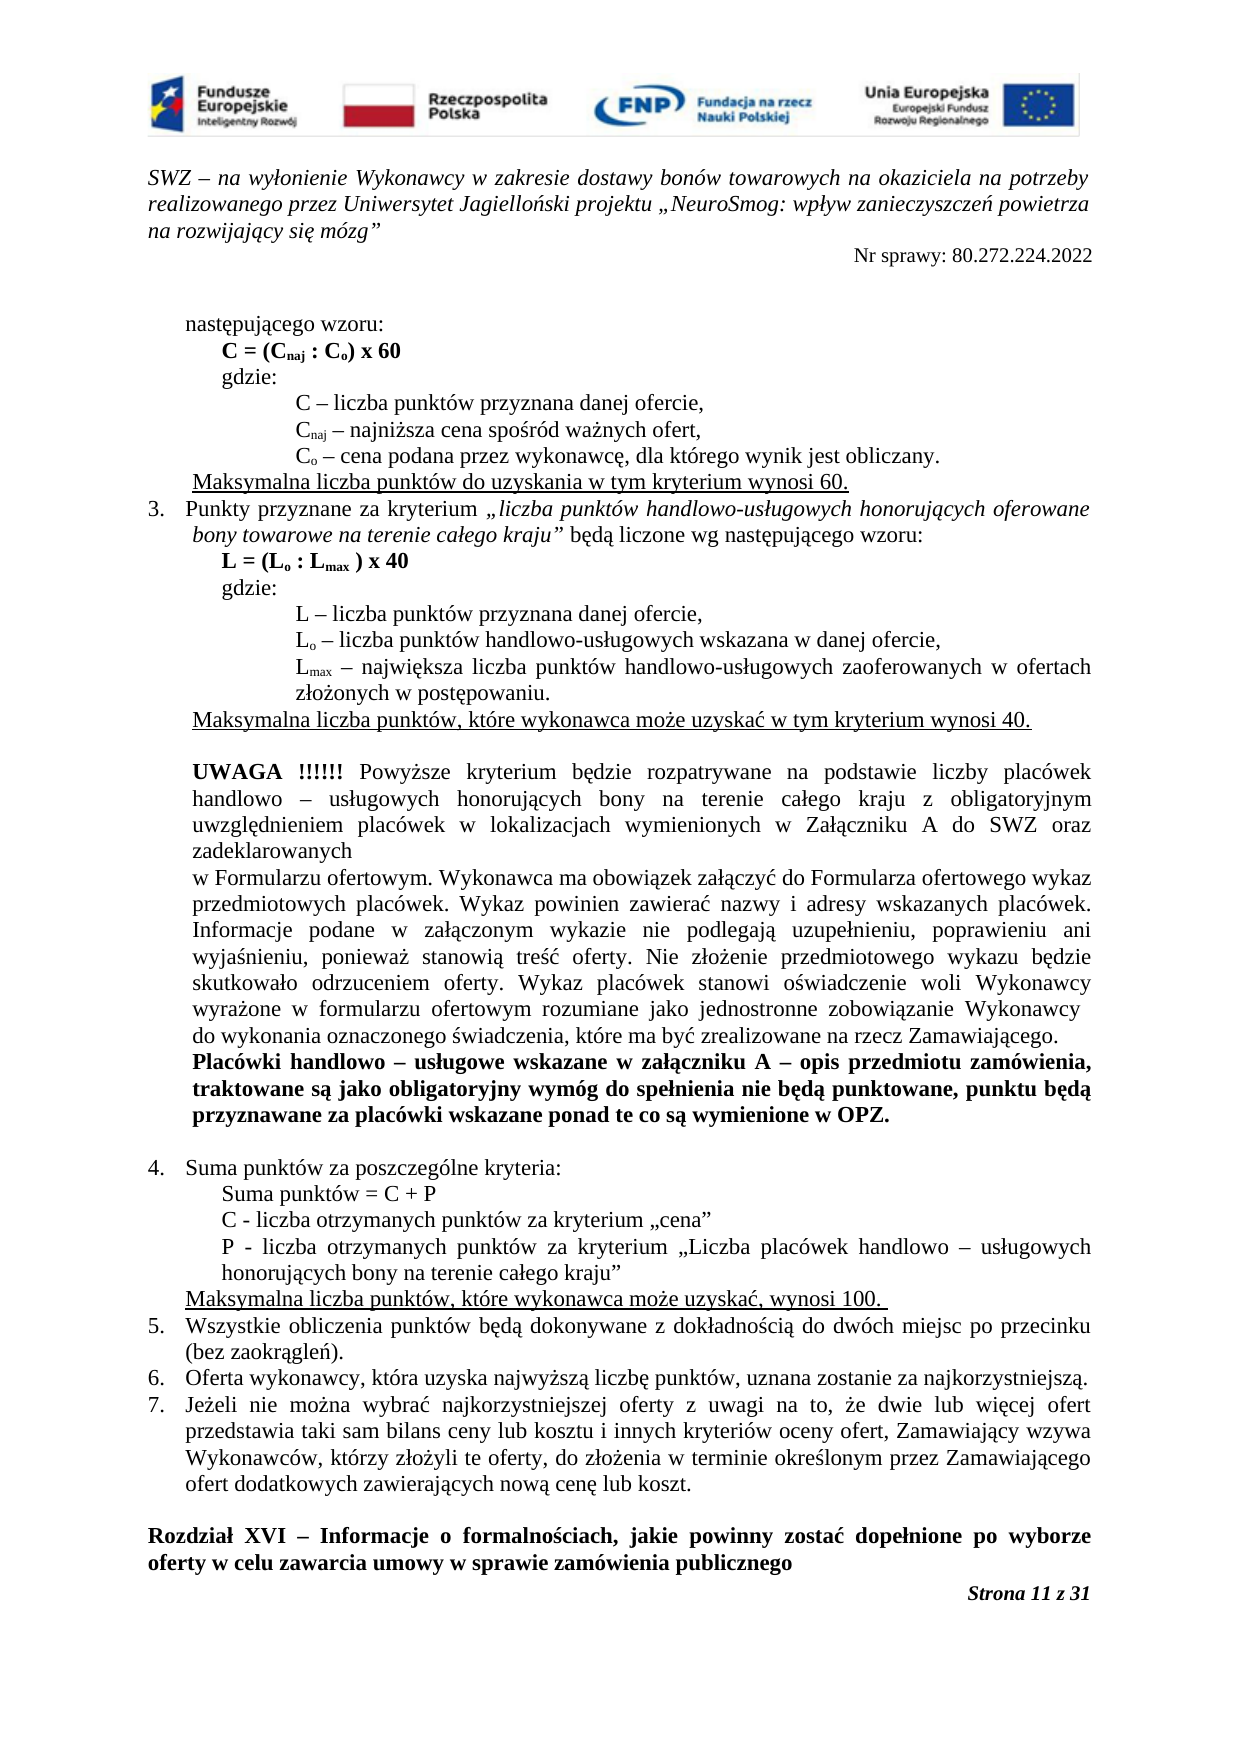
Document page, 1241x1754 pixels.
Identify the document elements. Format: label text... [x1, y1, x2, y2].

text C = (Cnaj : Co) x 60 [221, 337, 1093, 363]
text Cnaj – najniższa cena spośród ważnych ofert, [295, 416, 1093, 442]
list Suma punktów za poszczególne kryteria: [148, 1154, 1093, 1180]
text Placówki handlowo – usługowe wskazane w załączniku A – opis przedmiotu zamówienia, traktowane są jako obligatoryjny wymóg do spełnienia nie będą punktowane, punktu będą przyznawane za placówki wskazane ponad te co są wymienione w OPZ. [192, 1048, 1093, 1127]
list Wszystkie obliczenia punktów będą dokonywane z dokładnością do dwóch miejsc po przecinku (bez zaokrągleń). [148, 1312, 1093, 1364]
text L – liczba punktów przyznana danej ofercie, [295, 600, 1093, 627]
text Lo – liczba punktów handlowo-usługowych wskazana w danej ofercie, [295, 627, 1093, 653]
text Rozdział XVI – Informacje o formalnościach, jakie powinny zostać dopełnione po wyborze oferty w celu zawarcia umowy w sprawie zamówienia publicznego [148, 1523, 1093, 1575]
text gdzie: [221, 363, 1093, 389]
list Maksymalna liczba punktów, które wykonawca może uzyskać, wynosi 100. [185, 1285, 1093, 1312]
picture [147, 73, 1081, 138]
text Maksymalna liczba punktów do uzyskania w tym kryterium wynosi 60. [192, 468, 1093, 495]
text C – liczba punktów przyznana danej ofercie, [295, 389, 1093, 416]
text Lmax – największa liczba punktów handlowo-usługowych zaoferowanych w ofertach złożonych w postępowaniu. [295, 653, 1093, 706]
text Maksymalna liczba punktów, które wykonawca może uzyskać w tym kryterium wynosi 40. [192, 706, 1093, 732]
text UWAGA !!!!!! Powyższe kryterium będzie rozpatrywane na podstawie liczby placówek handlowo – usługowych honorujących bony na terenie całego kraju z obligatoryjnym uwzględnieniem placówek w lokalizacjach wymienionych w Załączniku A do SWZ oraz zadeklarowanych w Formularzu ofertowym. Wykonawca ma obowiązek załączyć do Formularza ofertowego wykaz przedmiotowych placówek. Wykaz powinien zawierać nazwy i adresy wskazanych placówek. Informacje podane w załączonym wykazie nie podlegają uzupełnieniu, poprawieniu ani wyjaśnieniu, ponieważ stanowią treść oferty. Nie złożenie przedmiotowego wykazu będzie skutkowało odrzuceniem oferty. Wykaz placówek stanowi oświadczenie woli Wykonawcy wyrażone w formularzu ofertowym rozumiane jako jednostronne zobowiązanie Wykonawcy do wykonania oznaczonego świadczenia, które ma być zrealizowane na rzecz Zamawiającego. [192, 758, 1093, 1048]
list Jeżeli nie można wybrać najkorzystniejszej oferty z uwagi na to, że dwie lub więcej ofert przedstawia taki sam bilans ceny lub kosztu i innych kryteriów oceny ofert, Zamawiający wzywa Wykonawców, którzy złożyli te oferty, do złożenia w terminie określonym przez Zamawiającego ofert dodatkowych zawierających nową cenę lub koszt. [148, 1391, 1093, 1496]
text L = (Lo : Lmax ) x 40 [221, 547, 1093, 574]
list Oferta wykonawcy, która uzyska najwyższą liczbę punktów, uznana zostanie za najkorzystniejszą. [148, 1364, 1093, 1391]
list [148, 310, 1093, 337]
text C - liczba otrzymanych punktów za kryterium „cena” [221, 1206, 1093, 1233]
text Suma punktów = C + P [221, 1180, 1093, 1206]
text Co – cena podana przez wykonawcę, dla którego wynik jest obliczany. [295, 442, 1093, 468]
list Punkty przyznane za kryterium „liczba punktów handlowo-usługowych honorujących oferowane bony towarowe na terenie całego kraju” będą liczone wg następującego wzoru: [148, 495, 1093, 547]
text gdzie: [221, 574, 1093, 600]
text P - liczba otrzymanych punktów za kryterium „Liczba placówek handlowo – usługowych honorujących bony na terenie całego kraju” [221, 1233, 1093, 1285]
